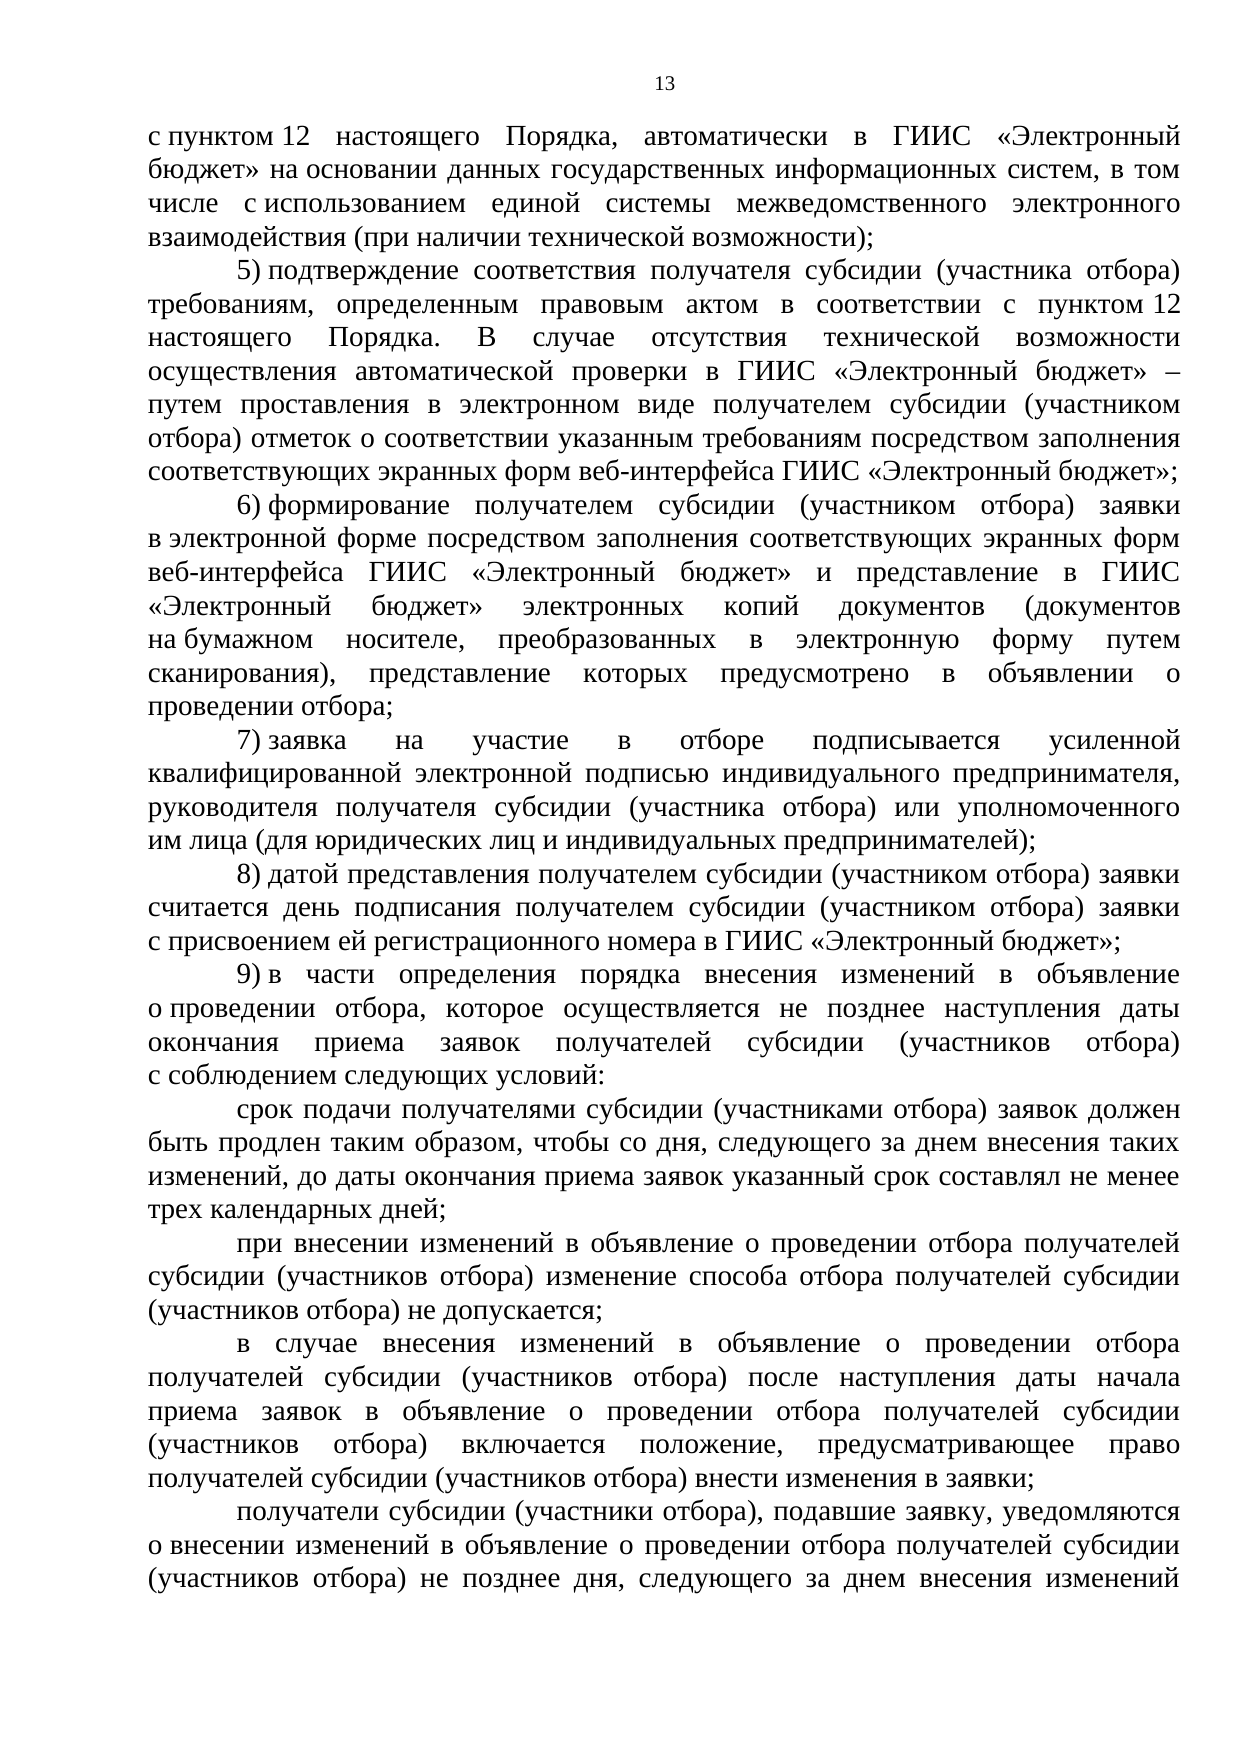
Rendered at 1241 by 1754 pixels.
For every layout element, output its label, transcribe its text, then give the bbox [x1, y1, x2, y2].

text 9) в части определения порядка внесения изменений в объявление о проведении отбора, которое осуществляется не позднее наступления даты окончания приема заявок получателей субсидии (участников отбора) с соблюдением следующих условий: [148, 957, 1181, 1091]
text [148, 1493, 1181, 1594]
text 7) заявка на участие в отборе подписывается усиленной квалифицированной электронной подписью индивидуального предпринимателя, руководителя получателя субсидии (участника отбора) или уполномоченного им лица (для юридических лиц и индивидуальных предпринимателей); [148, 722, 1181, 856]
text в случае внесения изменений в объявление о проведении отбора получателей субсидии (участников отбора) после наступления даты начала приема заявок в объявление о проведении отбора получателей субсидии (участников отбора) включается положение, предусматривающее право получателей субсидии (участников отбора) внести изменения в заявки; [148, 1326, 1181, 1493]
text срок подачи получателями субсидии (участниками отбора) заявок должен быть продлен таким образом, чтобы со дня, следующего за днем внесения таких изменений, до даты окончания приема заявок указанный срок составлял не менее трех календарных дней; [148, 1091, 1181, 1225]
text 5) подтверждение соответствия получателя субсидии (участника отбора) требованиям, определенным правовым актом в соответствии с пунктом 12 настоящего Порядка. В случае отсутствия технической возможности осуществления автоматической проверки в ГИИС «Электронный бюджет» – путем проставления в электронном виде получателем субсидии (участником отбора) отметок о соответствии указанным требованиям посредством заполнения соответствующих экранных форм веб-интерфейса ГИИС «Электронный бюджет»; [148, 252, 1181, 487]
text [148, 118, 1181, 252]
text 8) датой представления получателем субсидии (участником отбора) заявки считается день подписания получателем субсидии (участником отбора) заявки с присвоением ей регистрационного номера в ГИИС «Электронный бюджет»; [148, 856, 1181, 957]
text 6) формирование получателем субсидии (участником отбора) заявки в электронной форме посредством заполнения соответствующих экранных форм веб-интерфейса ГИИС «Электронный бюджет» и представление в ГИИС «Электронный бюджет» электронных копий документов (документов на бумажном носителе, преобразованных в электронную форму путем сканирования), представление которых предусмотрено в объявлении о проведении отбора; [148, 487, 1181, 722]
text при внесении изменений в объявление о проведении отбора получателей субсидии (участников отбора) изменение способа отбора получателей субсидии (участников отбора) не допускается; [148, 1225, 1181, 1326]
